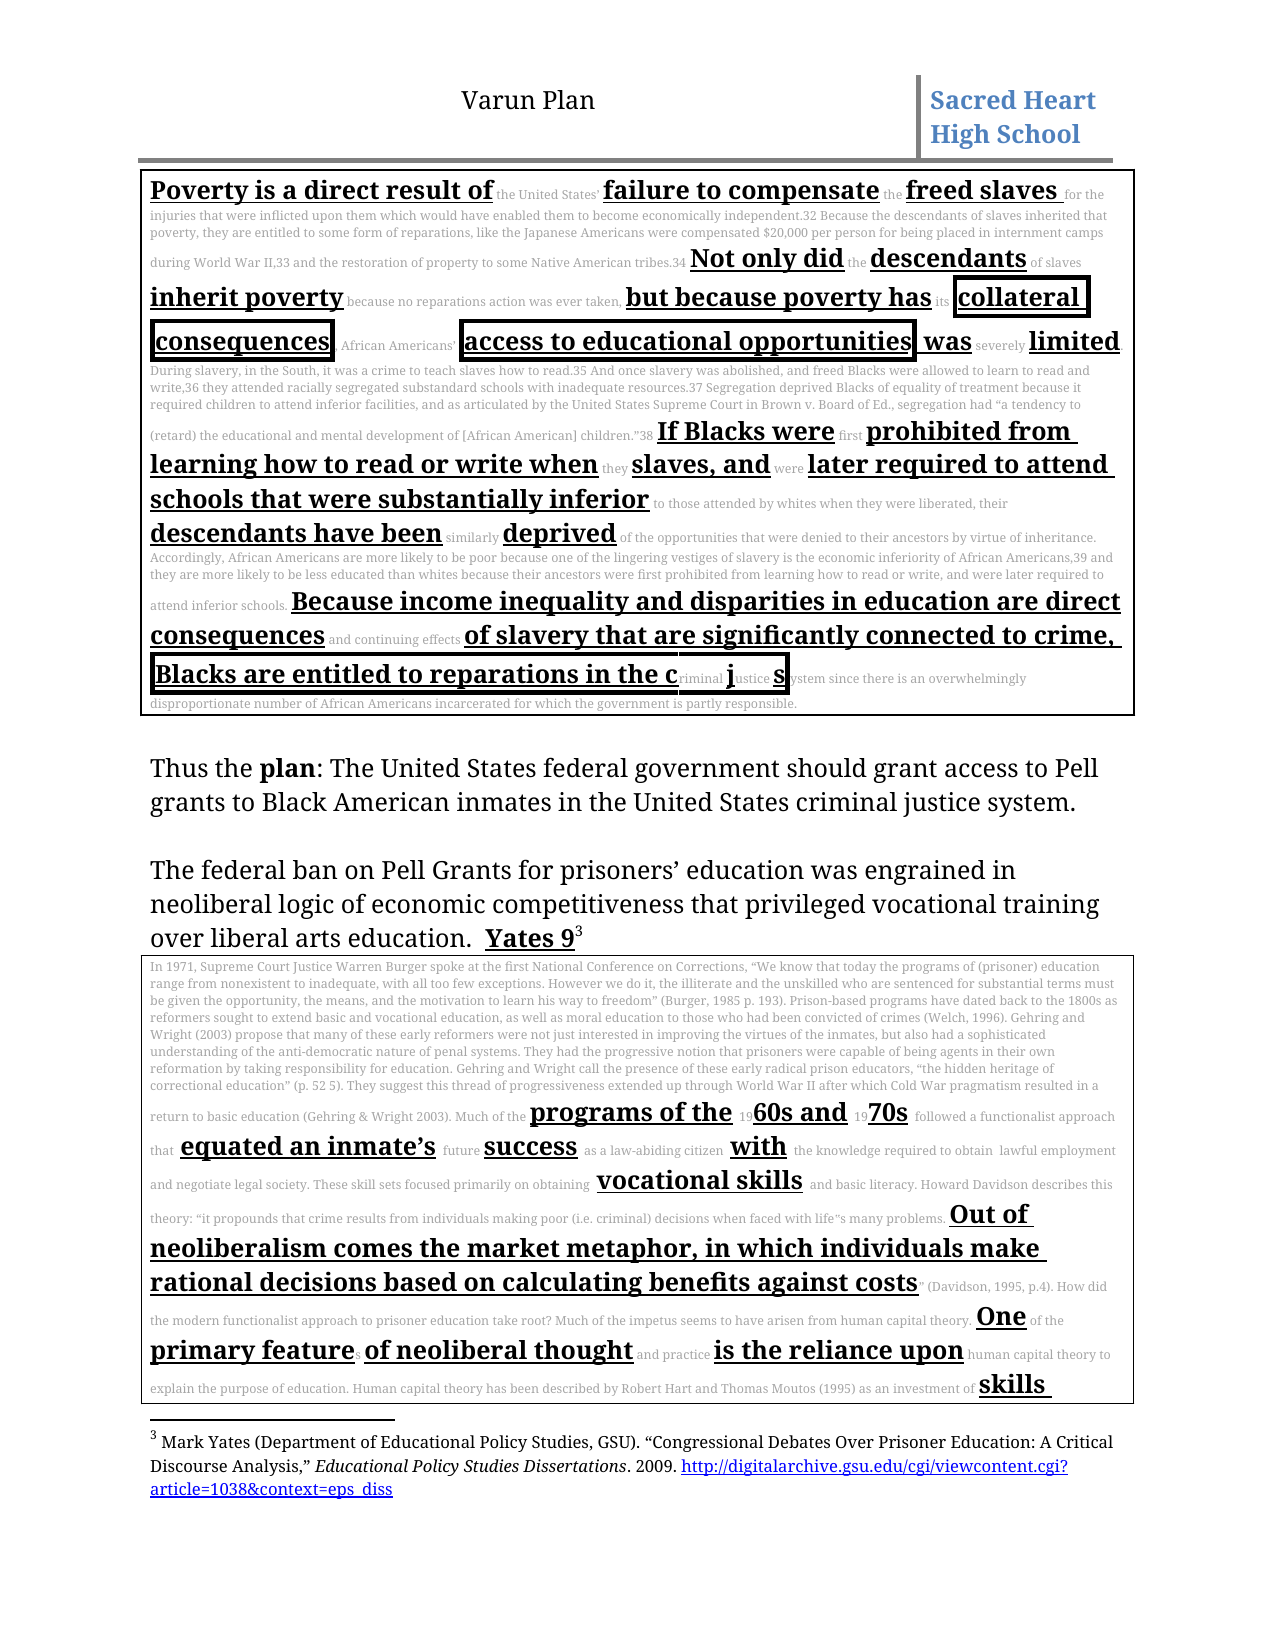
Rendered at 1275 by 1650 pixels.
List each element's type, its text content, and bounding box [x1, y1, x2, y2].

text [142, 171, 1133, 714]
text Thus the plan: The United States federal government should grant access to Pell grants to Black American inmates in the United States criminal justice system. [150, 750, 1125, 818]
text The federal ban on Pell Grants for prisoners’ education was engrained in neoliberal logic of economic competitiveness that privileged vocational training over liberal arts education. Yates 9 [150, 853, 1125, 955]
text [142, 956, 1133, 1403]
